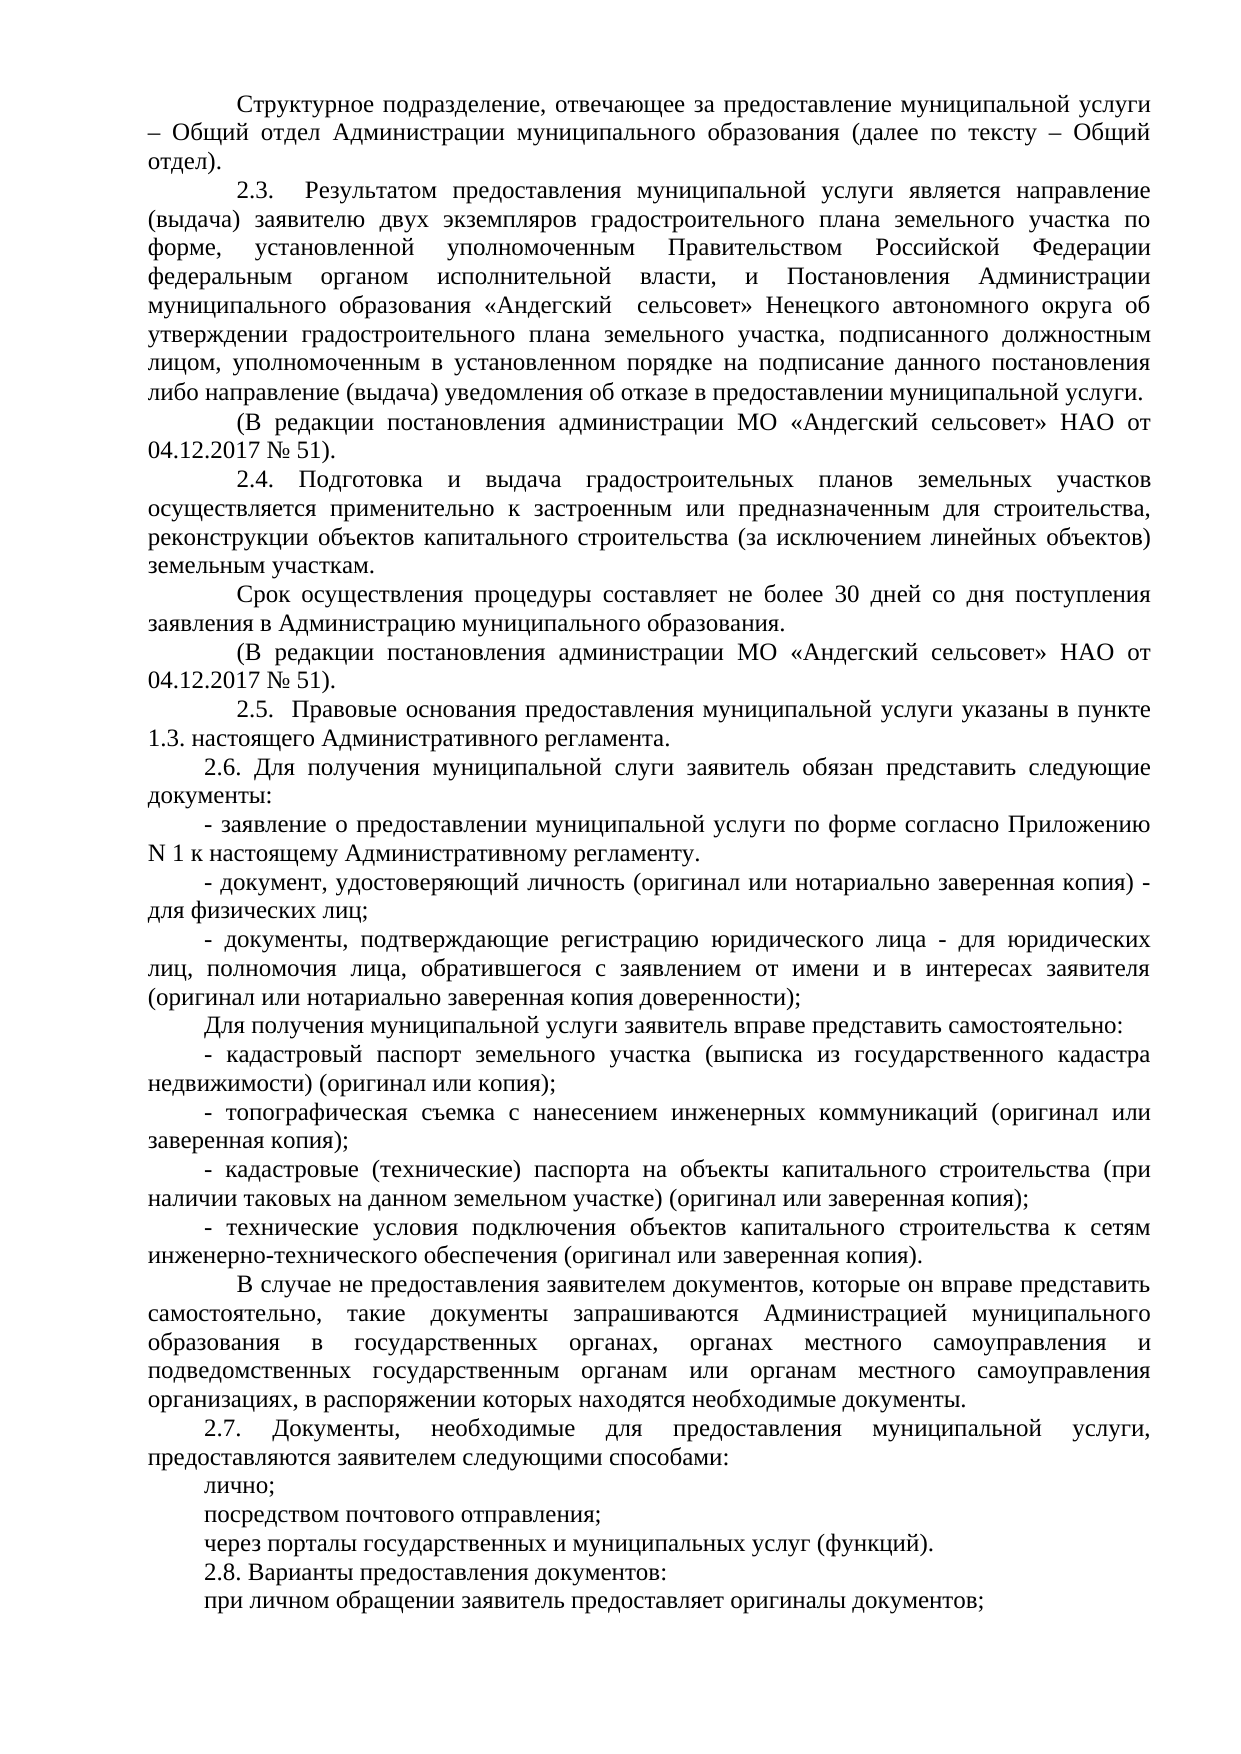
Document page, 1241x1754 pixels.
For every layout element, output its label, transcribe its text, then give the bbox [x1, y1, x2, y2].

text - документы, подтверждающие регистрацию юридического лица - для юридических лиц, полномочия лица, обратившегося с заявлением от имени и в интересах заявителя (оригинал или нотариально заверенная копия доверенности); [148, 924, 1152, 1010]
text - кадастровые (технические) паспорта на объекты капитального строительства (при наличии таковых на данном земельном участке) (оригинал или заверенная копия); [148, 1154, 1152, 1212]
text - заявление о предоставлении муниципальной услуги по форме согласно Приложению N 1 к настоящему Административному регламенту. [148, 809, 1152, 867]
text посредством почтового отправления; [148, 1499, 1152, 1528]
text - документ, удостоверяющий личность (оригинал или нотариально заверенная копия) - для физических лиц; [148, 867, 1152, 924]
text - топографическая съемка с нанесением инженерных коммуникаций (оригинал или заверенная копия); [148, 1097, 1152, 1154]
text 2.8. Варианты предоставления документов: [148, 1557, 1152, 1585]
text В случае не предоставления заявителем документов, которые он вправе представить самостоятельно, такие документы запрашиваются Администрацией муниципального образования в государственных органах, органах местного самоуправления и подведомственных государственным органам или органам местного самоуправления организациях, в распоряжении которых находятся необходимые документы. [148, 1269, 1152, 1413]
text (В редакции постановления администрации МО «Андегский сельсовет» НАО от 04.12.2017 № 51). [148, 637, 1152, 694]
text Срок осуществления процедуры составляет не более 30 дней со дня поступления заявления в Администрацию муниципального образования. [148, 579, 1152, 637]
text Для получения муниципальной услуги заявитель вправе представить самостоятельно: [148, 1010, 1152, 1039]
text Структурное подразделение, отвечающее за предоставление муниципальной услуги – Общий отдел Администрации муниципального образования (далее по тексту – Общий отдел). [148, 89, 1152, 175]
text - кадастровый паспорт земельного участка (выписка из государственного кадастра недвижимости) (оригинал или копия); [148, 1039, 1152, 1097]
text 2.4. Подготовка и выдача градостроительных планов земельных участков осуществляется применительно к застроенным или предназначенным для строительства, реконструкции объектов капитального строительства (за исключением линейных объектов) земельным участкам. [148, 464, 1152, 579]
text при личном обращении заявитель предоставляет оригиналы документов; [148, 1585, 1152, 1614]
text 2.6. Для получения муниципальной слуги заявитель обязан представить следующие документы: [148, 752, 1152, 809]
text 2.5. Правовые основания предоставления муниципальной услуги указаны в пункте 1.3. настоящего Административного регламента. [148, 694, 1152, 752]
text (В редакции постановления администрации МО «Андегский сельсовет» НАО от 04.12.2017 № 51). [148, 407, 1152, 464]
text лично; [148, 1470, 1152, 1499]
text через порталы государственных и муниципальных услуг (функций). [148, 1528, 1152, 1557]
text 2.7. Документы, необходимые для предоставления муниципальной услуги, предоставляются заявителем следующими способами: [148, 1413, 1152, 1470]
text - технические условия подключения объектов капитального строительства к сетям инженерно-технического обеспечения (оригинал или заверенная копия). [148, 1212, 1152, 1269]
text 2.3. Результатом предоставления муниципальной услуги является направление (выдача) заявителю двух экземпляров градостроительного плана земельного участка по форме, установленной уполномоченным Правительством Российской Федерации федеральным органом исполнительной власти, и Постановления Администрации муниципального образования «Андегский сельсовет» Ненецкого автономного округа об утверждении градостроительного плана земельного участка, подписанного должностным лицом, уполномоченным в установленном порядке на подписание данного постановления либо направление (выдача) уведомления об отказе в предоставлении муниципальной услуги. [148, 175, 1152, 407]
